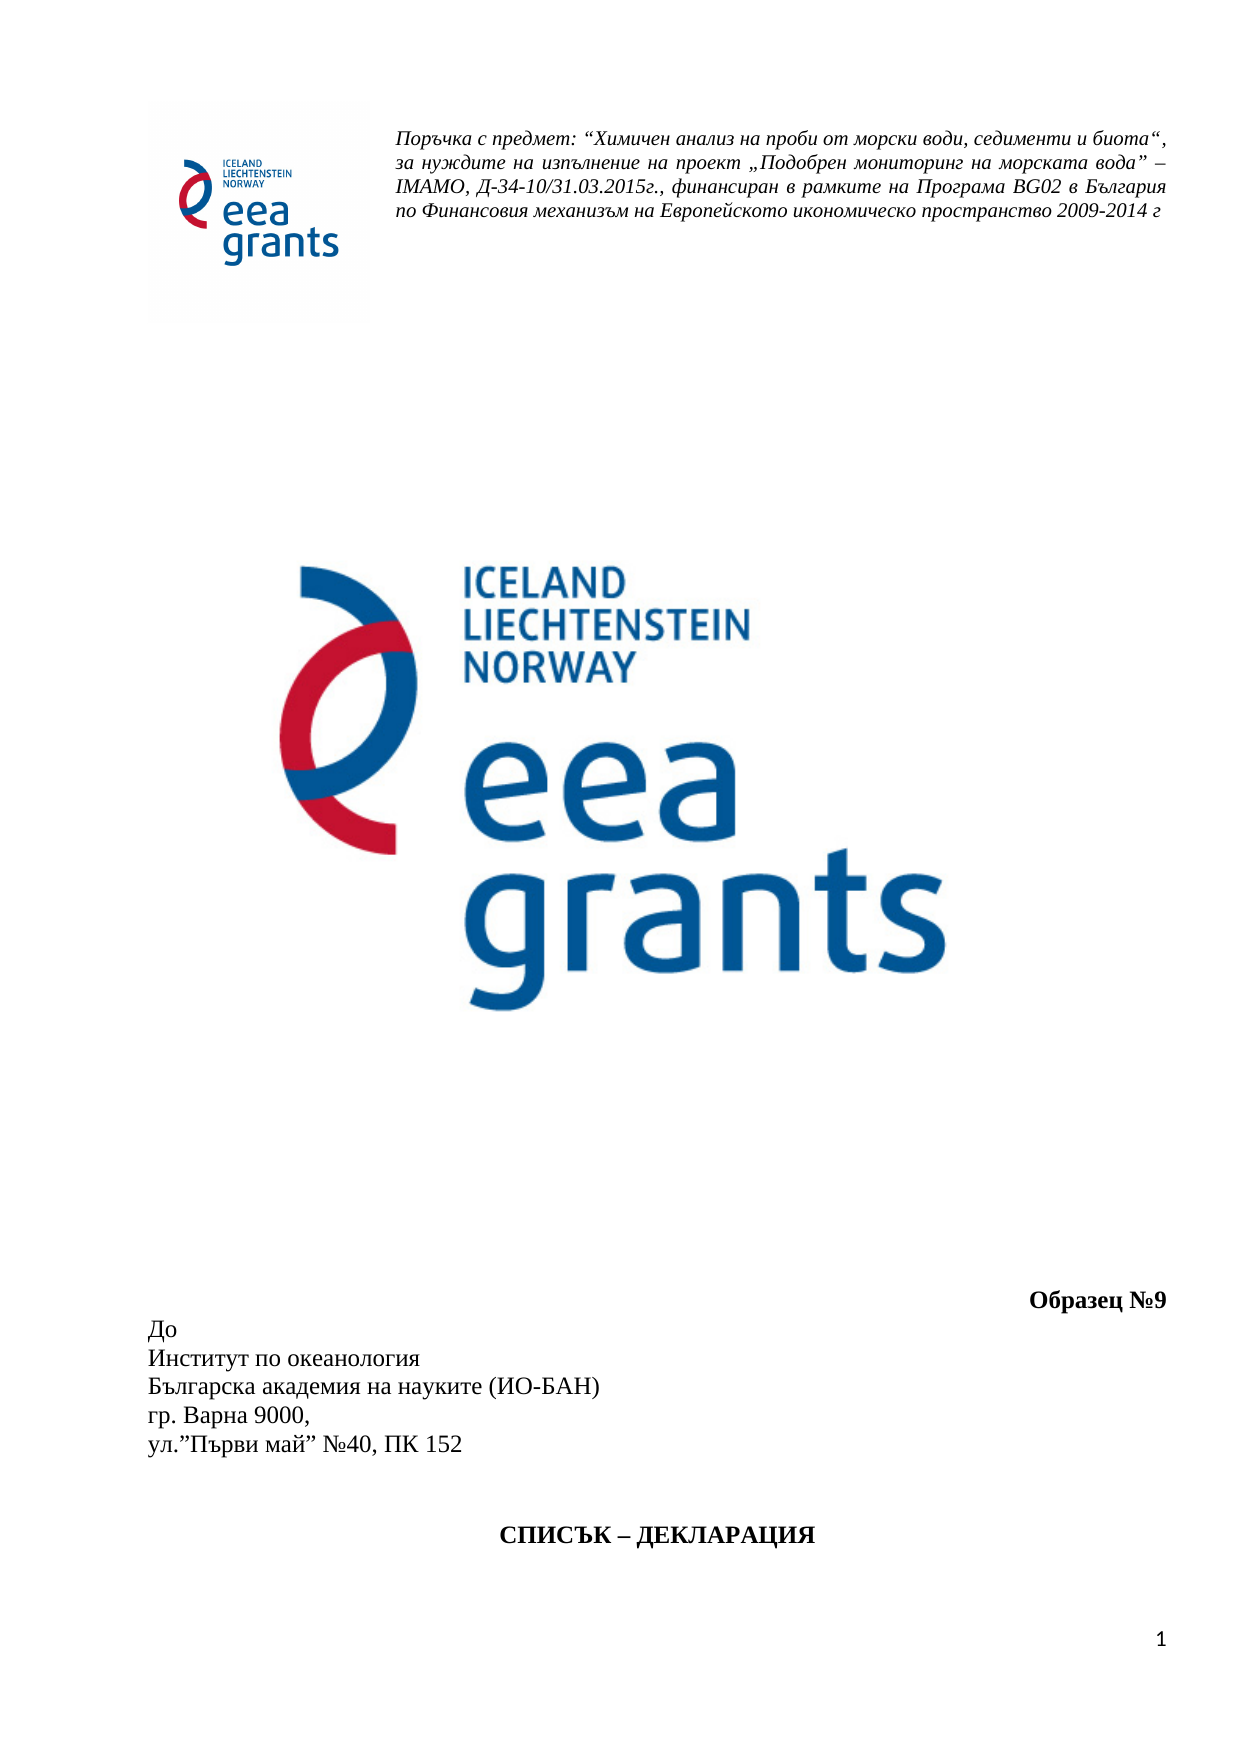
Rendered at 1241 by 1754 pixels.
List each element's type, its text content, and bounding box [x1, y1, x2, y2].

text Институт по океанология [148, 1343, 1167, 1371]
text Българска академия на науките (ИО-БАН) [148, 1371, 1167, 1400]
text ул.”Първи май” №40, ПК 152 [148, 1429, 1167, 1458]
text СПИСЪК – ДЕКЛАРАЦИЯ [148, 1520, 1167, 1549]
picture [147, 101, 1078, 1254]
text гр. Варна 9000, [148, 1400, 1167, 1429]
text До [148, 1314, 1167, 1343]
text Образец №9 [148, 1285, 1167, 1314]
